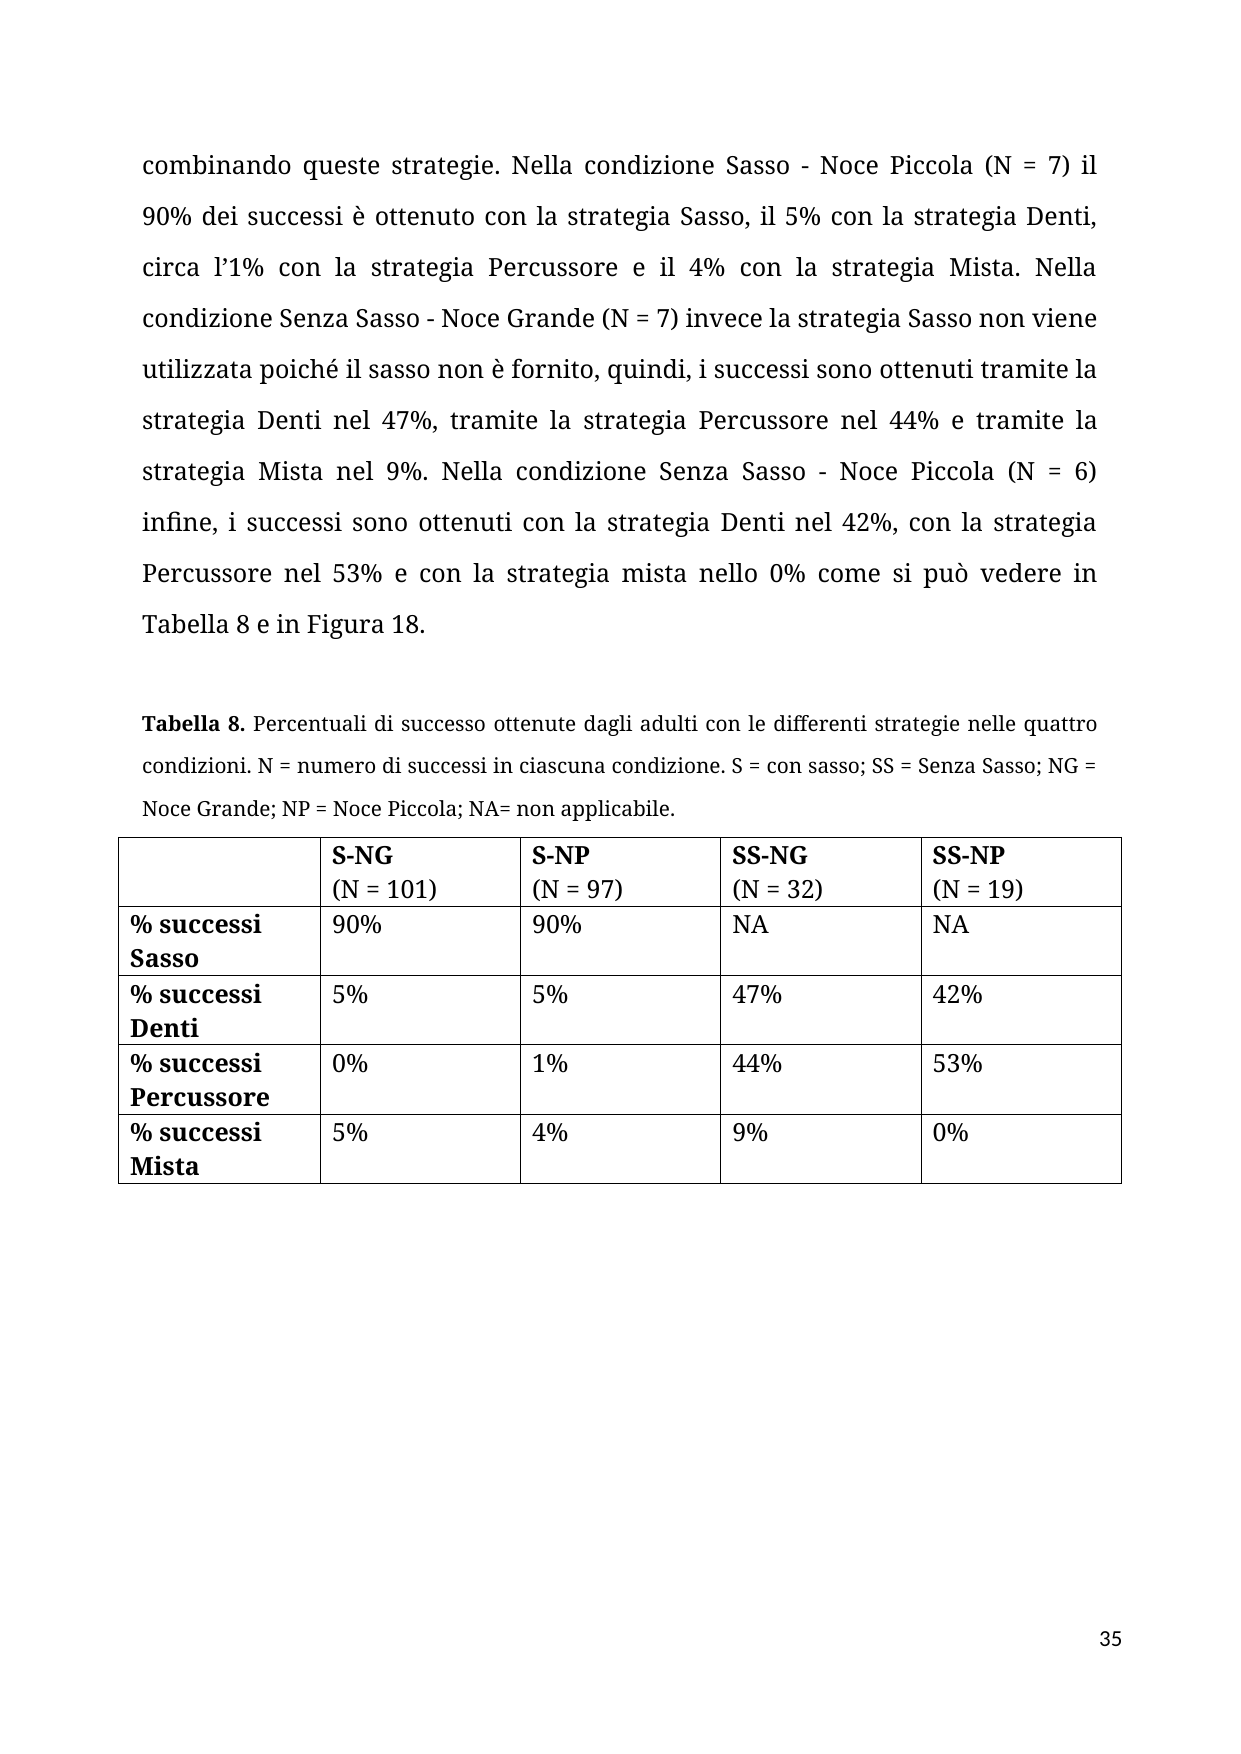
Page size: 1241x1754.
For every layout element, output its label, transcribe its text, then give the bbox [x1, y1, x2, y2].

table_header [119, 838, 320, 906]
table_cell 47% [721, 976, 921, 1044]
table_cell 5% [521, 976, 720, 1044]
table_cell 0% [922, 1115, 1121, 1183]
table_cell 5% [321, 976, 520, 1044]
table_cell % successi Denti [119, 976, 320, 1044]
table_cell 9% [721, 1115, 921, 1183]
table_cell NA [721, 907, 921, 975]
table_cell % successi Mista [119, 1115, 320, 1183]
table_cell 90% [321, 907, 520, 975]
table_cell 4% [521, 1115, 720, 1183]
table_cell 90% [521, 907, 720, 975]
table_cell 0% [321, 1045, 520, 1113]
table_header SS-NP (N = 19) [922, 838, 1121, 906]
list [142, 148, 1098, 641]
table_header S-NP (N = 97) [521, 838, 720, 906]
table_cell NA [922, 907, 1121, 975]
table_header S-NG (N = 101) [321, 838, 520, 906]
table_cell % successi Sasso [119, 907, 320, 975]
list Tabella 8. Percentuali di successo ottenute dagli adulti con le differenti strategie nelle quattro condizioni. N = numero di successi in ciascuna condizione. S = con sasso; SS = Senza Sasso; NG = Noce Grande; NP = Noce Piccola; NA= non applicabile. [142, 709, 1098, 823]
table_header SS-NG (N = 32) [721, 838, 921, 906]
table_cell 44% [721, 1045, 921, 1113]
table_cell 5% [321, 1115, 520, 1183]
table_cell 42% [922, 976, 1121, 1044]
table_cell % successi Percussore [119, 1045, 320, 1113]
table_cell 1% [521, 1045, 720, 1113]
table_cell 53% [922, 1045, 1121, 1113]
